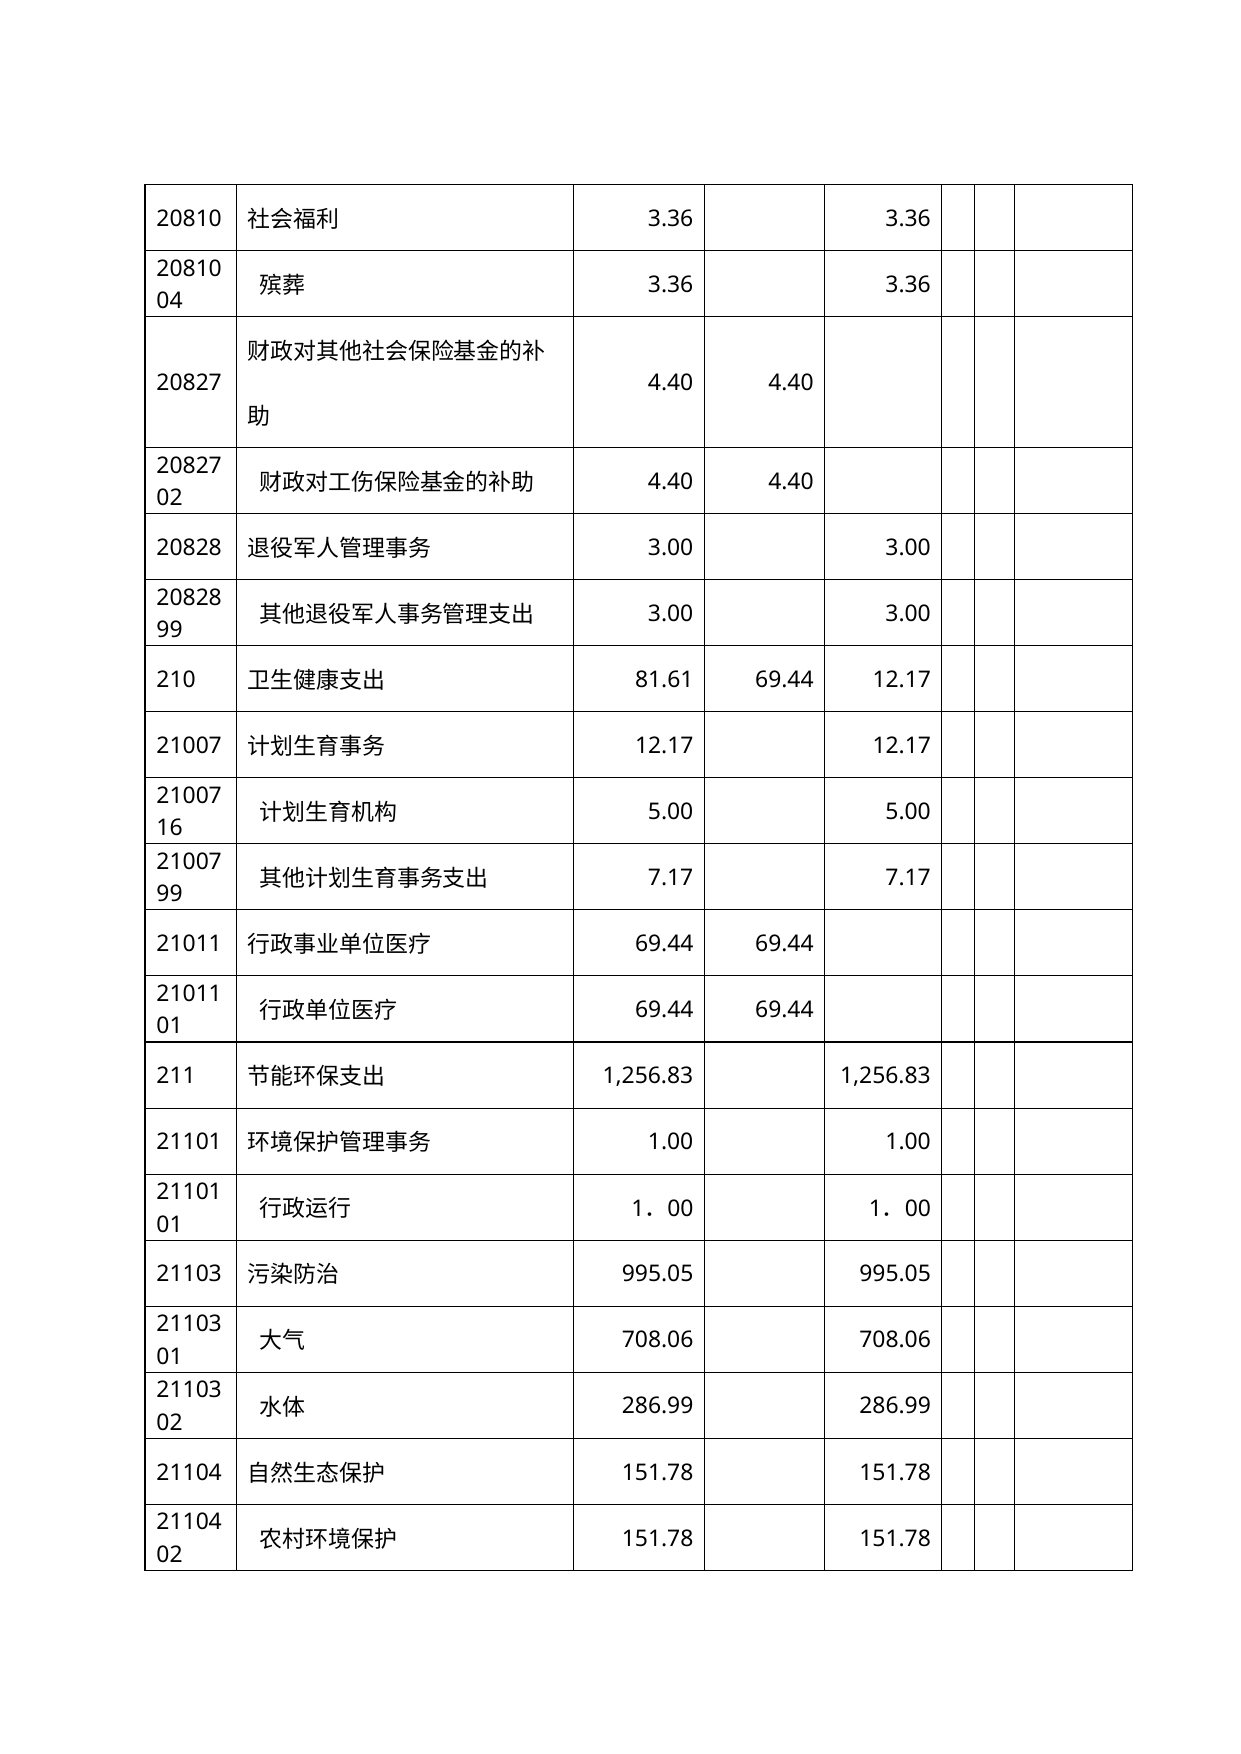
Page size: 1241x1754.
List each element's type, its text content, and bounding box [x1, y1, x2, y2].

table_cell [825, 448, 941, 513]
table_cell 21104 [146, 1439, 236, 1504]
table_cell 1,256.83 [825, 1043, 941, 1107]
table_cell [705, 1307, 824, 1372]
table_cell [942, 778, 974, 843]
table_cell 69.44 [705, 910, 824, 975]
table_cell [975, 646, 1014, 711]
table_cell 2110402 [146, 1505, 236, 1570]
table_cell 计划生育机构 [237, 778, 573, 843]
table_cell [975, 778, 1014, 843]
table_cell 2100799 [146, 844, 236, 909]
table_cell 节能环保支出 [237, 1043, 573, 1107]
table_cell [705, 778, 824, 843]
table_cell 2082702 [146, 448, 236, 513]
table_cell [942, 1439, 974, 1504]
table_cell 21007 [146, 712, 236, 777]
table_cell [1015, 778, 1132, 843]
table_cell [1015, 976, 1132, 1041]
table_cell [1015, 1241, 1132, 1306]
table_cell [942, 1373, 974, 1438]
table_cell 81.61 [574, 646, 704, 711]
table_cell 12.17 [574, 712, 704, 777]
table_cell 4.40 [574, 317, 704, 447]
table_cell 2081004 [146, 251, 236, 316]
table_cell 995.05 [574, 1241, 704, 1306]
table_cell 1．00 [825, 1175, 941, 1239]
table_cell [705, 251, 824, 316]
table_cell [975, 712, 1014, 777]
table_cell 3.36 [825, 251, 941, 316]
table_cell [975, 317, 1014, 447]
table_cell [975, 1307, 1014, 1372]
table_cell 12.17 [825, 712, 941, 777]
table_cell [705, 712, 824, 777]
table_cell [705, 1439, 824, 1504]
table_cell 1．00 [574, 1175, 704, 1239]
table_cell [942, 844, 974, 909]
table_cell [975, 1043, 1014, 1107]
table_cell 4.40 [705, 448, 824, 513]
table_cell [705, 1175, 824, 1239]
table_cell 3.00 [825, 580, 941, 645]
table_cell [975, 448, 1014, 513]
table_cell [975, 976, 1014, 1041]
table_cell 3.36 [574, 251, 704, 316]
table_cell 21101 [146, 1109, 236, 1173]
table_cell [975, 1241, 1014, 1306]
table_cell 退役军人管理事务 [237, 514, 573, 579]
table_cell 151.78 [825, 1505, 941, 1570]
table_cell [705, 844, 824, 909]
table_cell 5.00 [574, 778, 704, 843]
table_cell 3.00 [825, 514, 941, 579]
table_cell 卫生健康支出 [237, 646, 573, 711]
table_cell 210 [146, 646, 236, 711]
table_cell [1015, 448, 1132, 513]
table_cell 行政运行 [237, 1175, 573, 1239]
table_cell 2101101 [146, 976, 236, 1041]
table_cell [942, 910, 974, 975]
table_cell 69.44 [705, 976, 824, 1041]
table_cell [942, 317, 974, 447]
table_cell [825, 317, 941, 447]
table_cell [1015, 910, 1132, 975]
table_cell 7.17 [574, 844, 704, 909]
table_cell 3.00 [574, 514, 704, 579]
table_cell 151.78 [825, 1439, 941, 1504]
table_cell 3.36 [825, 185, 941, 250]
table_cell 2082899 [146, 580, 236, 645]
table_cell 20810 [146, 185, 236, 250]
table_cell 农村环境保护 [237, 1505, 573, 1570]
table_cell [705, 185, 824, 250]
table_cell 151.78 [574, 1439, 704, 1504]
table_cell 69.44 [705, 646, 824, 711]
table_cell [1015, 1109, 1132, 1173]
table_cell [975, 1505, 1014, 1570]
table_cell 69.44 [574, 976, 704, 1041]
table_cell 286.99 [574, 1373, 704, 1438]
table_cell [705, 1505, 824, 1570]
table_cell [705, 1109, 824, 1173]
table_cell [975, 1109, 1014, 1173]
table_cell 708.06 [825, 1307, 941, 1372]
table_cell 211 [146, 1043, 236, 1107]
table_cell 1,256.83 [574, 1043, 704, 1107]
table_cell [942, 646, 974, 711]
table_cell 环境保护管理事务 [237, 1109, 573, 1173]
table_cell 12.17 [825, 646, 941, 711]
table_cell 21103 [146, 1241, 236, 1306]
table_cell [1015, 844, 1132, 909]
table_cell [975, 514, 1014, 579]
table_cell [705, 1373, 824, 1438]
table_cell [942, 1241, 974, 1306]
table_cell 4.40 [574, 448, 704, 513]
table_cell [705, 514, 824, 579]
table_cell 财政对其他社会保险基金的补助 [237, 317, 573, 447]
table_cell [942, 1175, 974, 1239]
table_cell 4.40 [705, 317, 824, 447]
table_cell [1015, 1505, 1132, 1570]
table_cell [975, 1175, 1014, 1239]
table_cell 殡葬 [237, 251, 573, 316]
table_cell 21011 [146, 910, 236, 975]
table_cell [1015, 1373, 1132, 1438]
table_cell 69.44 [574, 910, 704, 975]
table_cell 708.06 [574, 1307, 704, 1372]
table_cell [1015, 1439, 1132, 1504]
table_cell [975, 251, 1014, 316]
table_cell [825, 910, 941, 975]
table_cell [1015, 185, 1132, 250]
table_cell [975, 910, 1014, 975]
table_cell [1015, 251, 1132, 316]
table_cell [705, 1241, 824, 1306]
table_cell 3.36 [574, 185, 704, 250]
table_cell 自然生态保护 [237, 1439, 573, 1504]
table_cell [942, 1505, 974, 1570]
table_cell [1015, 1043, 1132, 1107]
table_cell [1015, 580, 1132, 645]
table_cell [975, 580, 1014, 645]
table_cell [705, 580, 824, 645]
table_cell [1015, 514, 1132, 579]
table_cell 151.78 [574, 1505, 704, 1570]
table_cell 2110101 [146, 1175, 236, 1239]
table_cell 995.05 [825, 1241, 941, 1306]
table_cell 社会福利 [237, 185, 573, 250]
table_cell 财政对工伤保险基金的补助 [237, 448, 573, 513]
table_cell 污染防治 [237, 1241, 573, 1306]
table_cell 20828 [146, 514, 236, 579]
table_cell [705, 1043, 824, 1107]
table_cell 2110301 [146, 1307, 236, 1372]
table_cell [975, 1439, 1014, 1504]
table_cell 大气 [237, 1307, 573, 1372]
table_cell 7.17 [825, 844, 941, 909]
table_cell 其他计划生育事务支出 [237, 844, 573, 909]
table_cell 行政单位医疗 [237, 976, 573, 1041]
table_cell 行政事业单位医疗 [237, 910, 573, 975]
table_cell 1.00 [574, 1109, 704, 1173]
table_cell [942, 712, 974, 777]
table_cell [1015, 712, 1132, 777]
table_cell 其他退役军人事务管理支出 [237, 580, 573, 645]
table_cell [975, 1373, 1014, 1438]
table_cell 286.99 [825, 1373, 941, 1438]
table_cell 1.00 [825, 1109, 941, 1173]
table_cell 5.00 [825, 778, 941, 843]
table_cell [975, 844, 1014, 909]
table_cell [942, 514, 974, 579]
table_cell [942, 251, 974, 316]
table_cell [1015, 317, 1132, 447]
table_cell 3.00 [574, 580, 704, 645]
table_cell 计划生育事务 [237, 712, 573, 777]
table_cell 水体 [237, 1373, 573, 1438]
table_cell [942, 976, 974, 1041]
table_cell [942, 448, 974, 513]
table_cell [942, 185, 974, 250]
table_cell [975, 185, 1014, 250]
table_cell [942, 1109, 974, 1173]
table_cell 2100716 [146, 778, 236, 843]
table_cell [1015, 1307, 1132, 1372]
table_cell 2110302 [146, 1373, 236, 1438]
table_cell [1015, 1175, 1132, 1239]
table_cell [825, 976, 941, 1041]
table_cell 20827 [146, 317, 236, 447]
table_cell [942, 1043, 974, 1107]
table_cell [942, 1307, 974, 1372]
table_cell [1015, 646, 1132, 711]
table_cell [942, 580, 974, 645]
